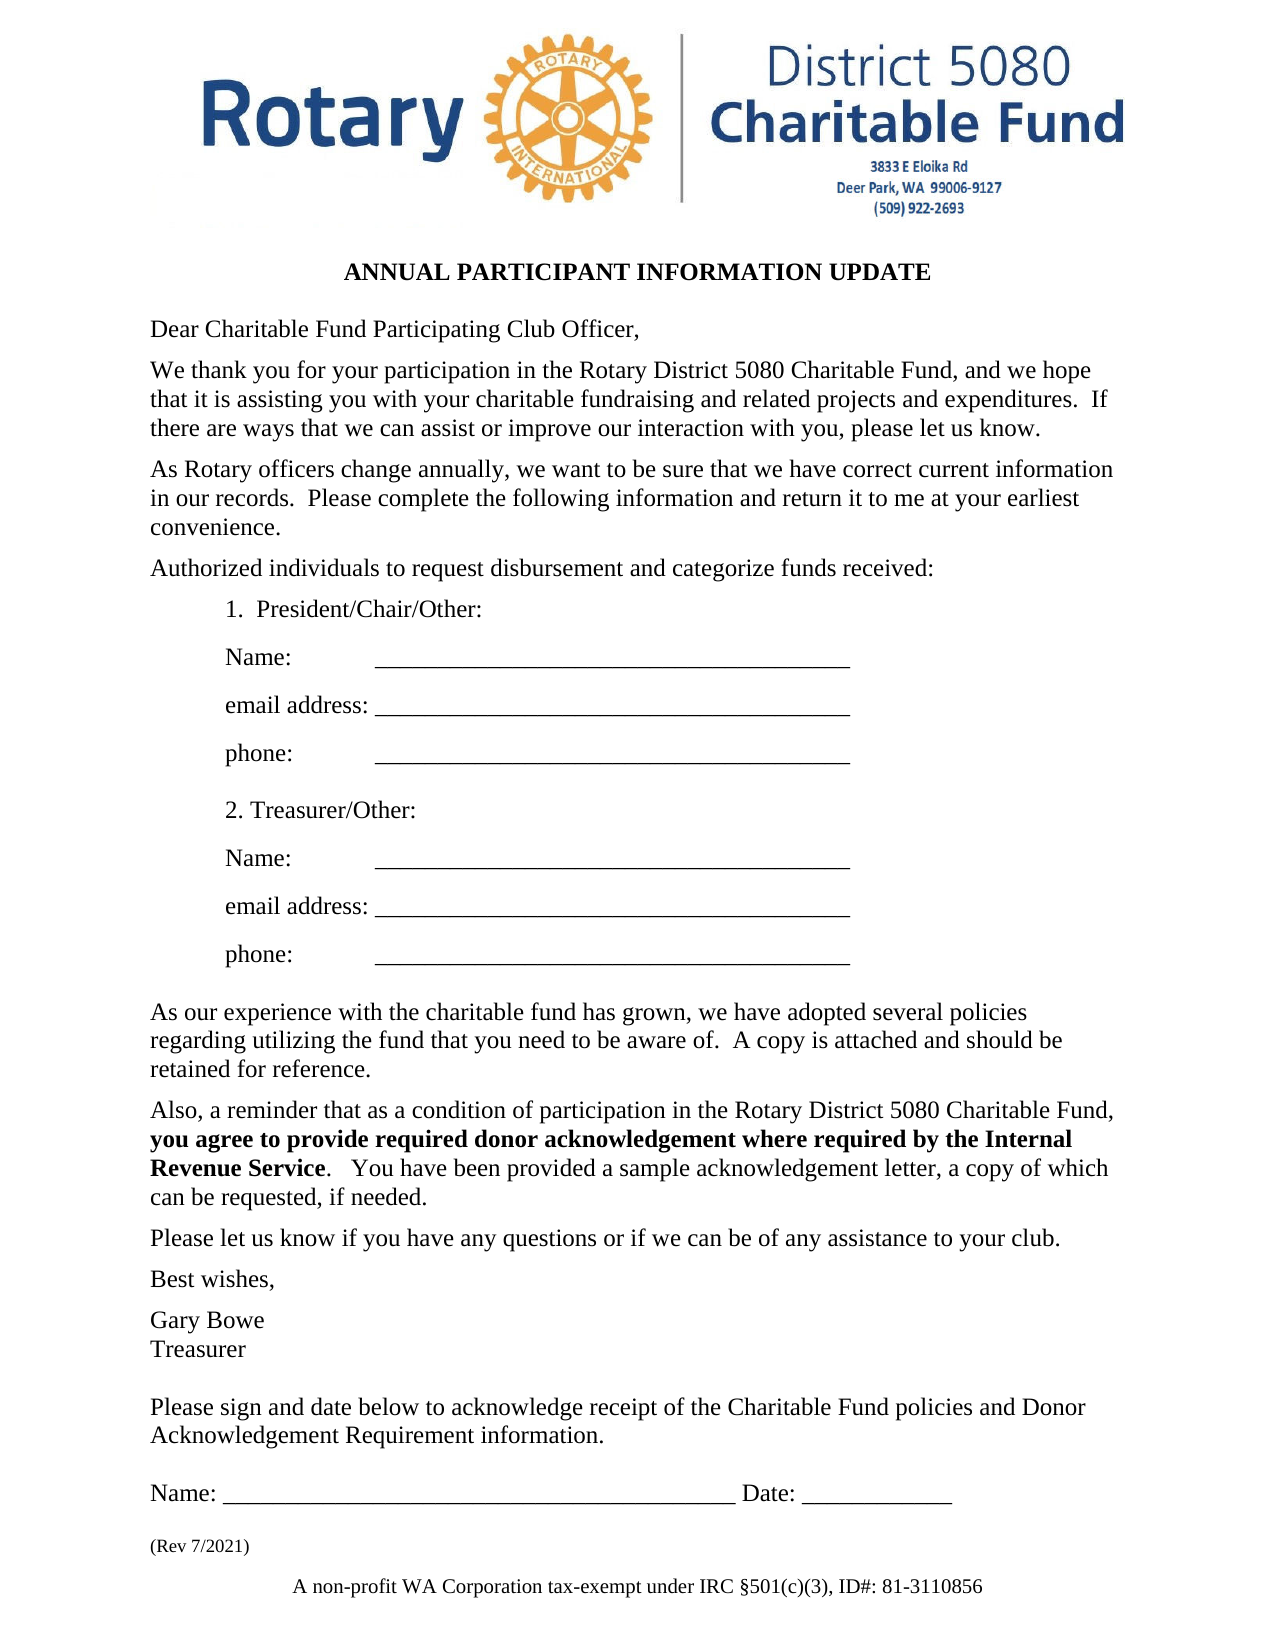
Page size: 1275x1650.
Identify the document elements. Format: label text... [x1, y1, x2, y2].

picture [150, 28, 1125, 228]
text phone: ______________________________________ [225, 939, 1125, 968]
text phone: ______________________________________ [225, 738, 1125, 767]
text As Rotary officers change annually, we want to be sure that we have correct current information in our records. Please complete the following information and return it to me at your earliest convenience. [150, 454, 1125, 540]
text ANNUAL PARTICIPANT INFORMATION UPDATE [150, 257, 1125, 285]
text Name: _________________________________________ Date: ____________ [150, 1478, 1125, 1507]
text Dear Charitable Fund Participating Club Officer, [150, 314, 1125, 343]
text As our experience with the charitable fund has grown, we have adopted several policies regarding utilizing the fund that you need to be aware of. A copy is attached and should be retained for reference. [150, 997, 1125, 1083]
text Best wishes, [150, 1264, 1125, 1293]
text 1. President/Chair/Other: [225, 594, 1125, 623]
text Authorized individuals to request disbursement and categorize funds received: [150, 553, 1125, 582]
text 2. Treasurer/Other: [225, 795, 1125, 824]
text email address: ______________________________________ [225, 891, 1125, 920]
text Gary Bowe [150, 1305, 1125, 1334]
text (Rev 7/2021) [150, 1535, 1125, 1557]
text Treasurer [150, 1334, 1125, 1363]
text Please let us know if you have any questions or if we can be of any assistance to your club. [150, 1223, 1125, 1252]
text We thank you for your participation in the Rotary District 5080 Charitable Fund, and we hope that it is assisting you with your charitable fundraising and related projects and expenditures. If there are ways that we can assist or improve our interaction with you, please let us know. [150, 355, 1125, 442]
text email address: ______________________________________ [225, 690, 1125, 719]
text Name: ______________________________________ [225, 843, 1125, 872]
text Name: ______________________________________ [225, 642, 1125, 671]
text Also, a reminder that as a condition of participation in the Rotary District 5080 Charitable Fund, you agree to provide required donor acknowledgement where required by the Internal Revenue Service. You have been provided a sample acknowledgement letter, a copy of which can be requested, if needed. [150, 1095, 1125, 1210]
text Please sign and date below to acknowledge receipt of the Charitable Fund policies and Donor Acknowledgement Requirement information. [150, 1392, 1125, 1449]
